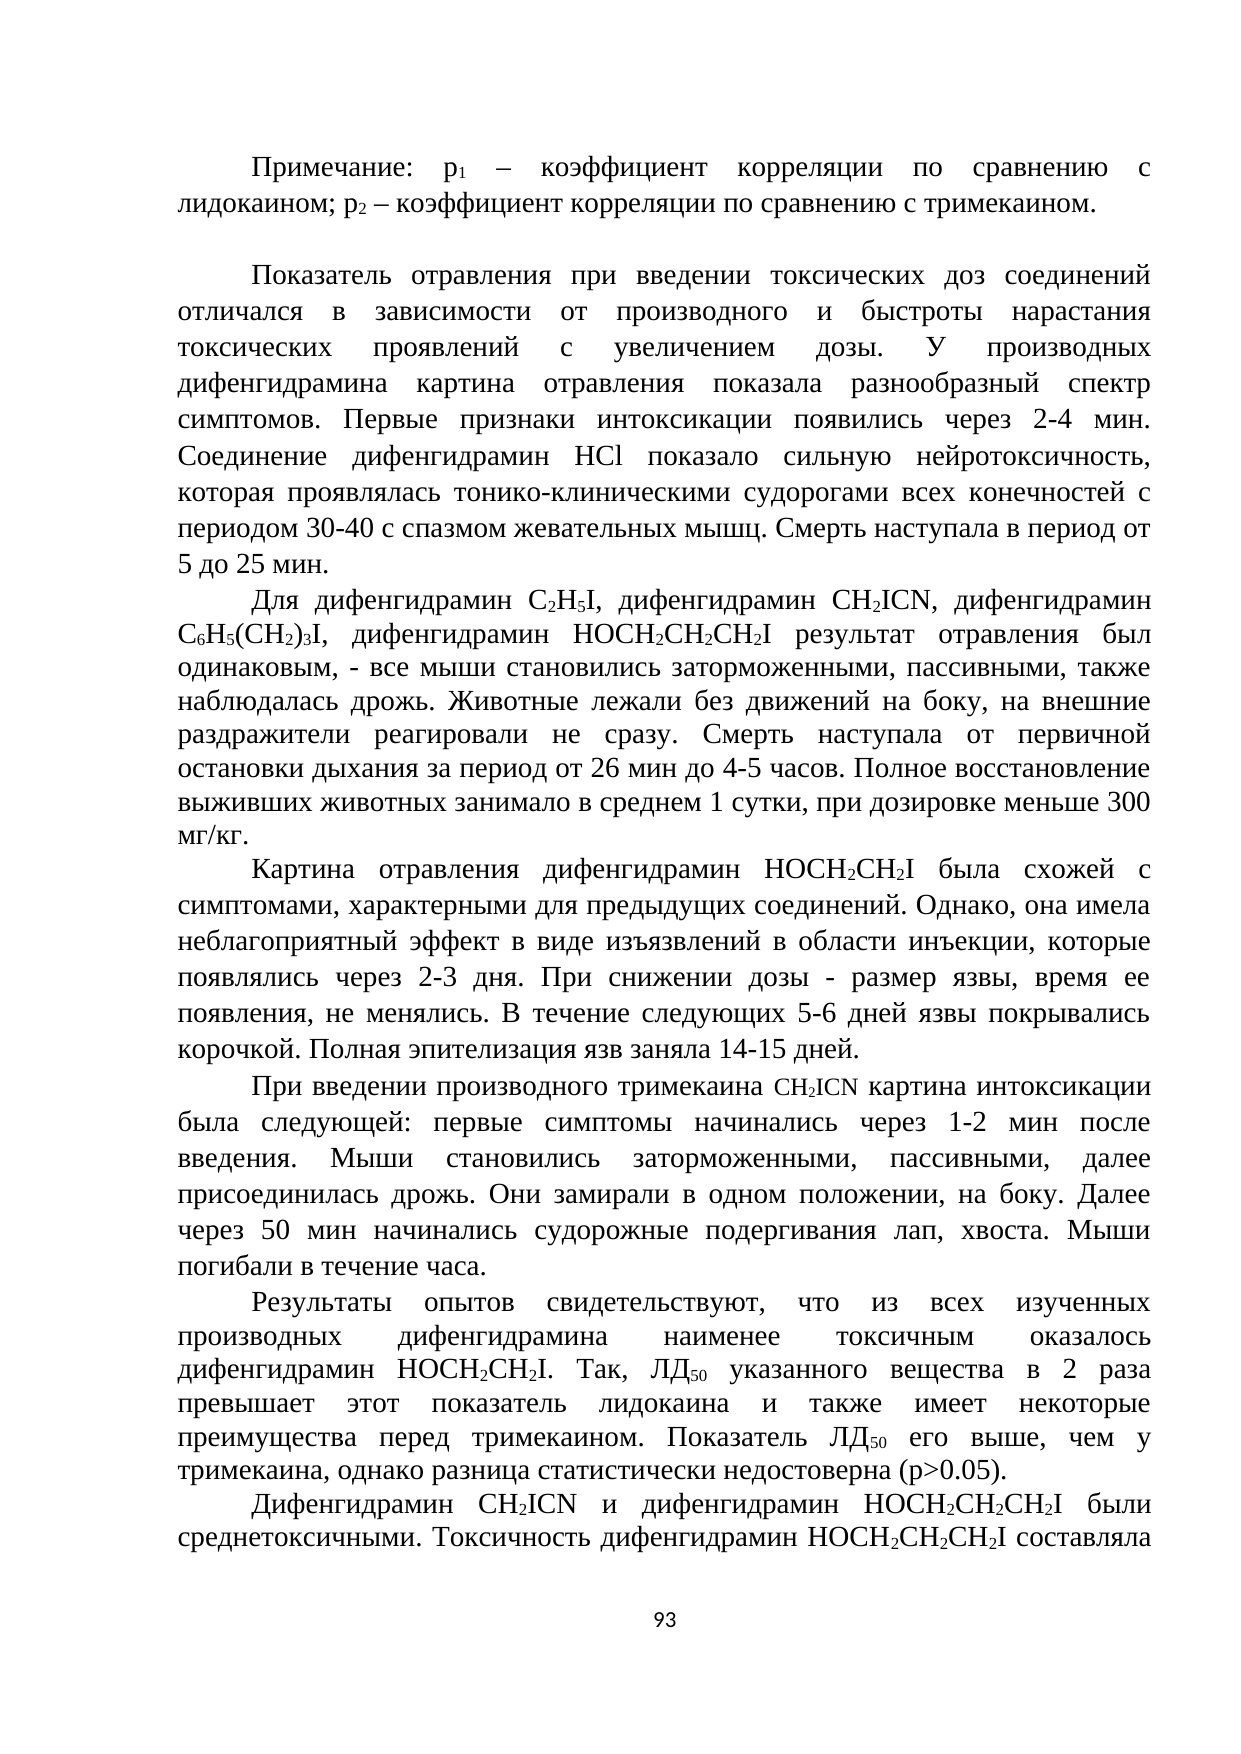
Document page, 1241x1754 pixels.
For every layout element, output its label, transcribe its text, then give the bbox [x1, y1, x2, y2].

text Результаты опытов свидетельствуют, что из всех изученных производных дифенгидрамина наименее токсичным оказалось дифенгидрамин HOCH2CH2I. Так, ЛД50 указанного вещества в 2 раза превышает этот показатель лидокаина и также имеет некоторые преимущества перед тримекаином. Показатель ЛД50 его выше, чем у тримекаина, однако разница статистически недостоверна (р>0.05). [177, 1284, 1152, 1486]
text Картина отравления дифенгидрамин HOCH2CH2I была схожей с симптомами, характерными для предыдущих соединений. Однако, она имела неблагоприятный эффект в виде изъязвлений в области инъекции, которые появлялись через 2-3 дня. При снижении дозы - размер язвы, время ее появления, не менялись. В течение следующих 5-6 дней язвы покрывались корочкой. Полная эпителизация язв заняла 14-15 дней. [177, 851, 1152, 1065]
text Показатель отравления при введении токсических доз соединений отличался в зависимости от производного и быстроты нарастания токсических проявлений с увеличением дозы. У производных дифенгидрамина картина отравления показала разнообразный спектр симптомов. Первые признаки интоксикации появились через 2-4 мин. Соединение дифенгидрамин HCl показало сильную нейротоксичность, которая проявлялась тонико-клиническими судорогами всех конечностей с периодом 30-40 с спазмом жевательных мышц. Смерть наступала в период от 5 до 25 мин. [177, 257, 1152, 580]
text При введении производного тримекаина CH2ICN картина интоксикации была следующей: первые симптомы начинались через 1-2 мин после введения. Мыши становились заторможенными, пассивными, далее присоединилась дрожь. Они замирали в одном положении, на боку. Далее через 50 мин начинались судорожные подергивания лап, хвоста. Мыши погибали в течение часа. [177, 1068, 1152, 1282]
text Примечание: р1 – коэффициент корреляции по сравнению с лидокаином; р2 – коэффициент корреляции по сравнению с тримекаином. [177, 149, 1152, 218]
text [177, 1486, 1152, 1553]
text Для дифенгидрамин C2H5I, дифенгидрамин CH2ICN, дифенгидрамин C6H5(СH2)3I, дифенгидрамин HOCH2CH2CH2I результат отравления был одинаковым, - все мыши становились заторможенными, пассивными, также наблюдалась дрожь. Животные лежали без движений на боку, на внешние раздражители реагировали не сразу. Смерть наступала от первичной остановки дыхания за период от 26 мин до 4-5 часов. Полное восстановление выживших животных занимало в среднем 1 сутки, при дозировке меньше 300 мг/кг. [177, 582, 1152, 851]
